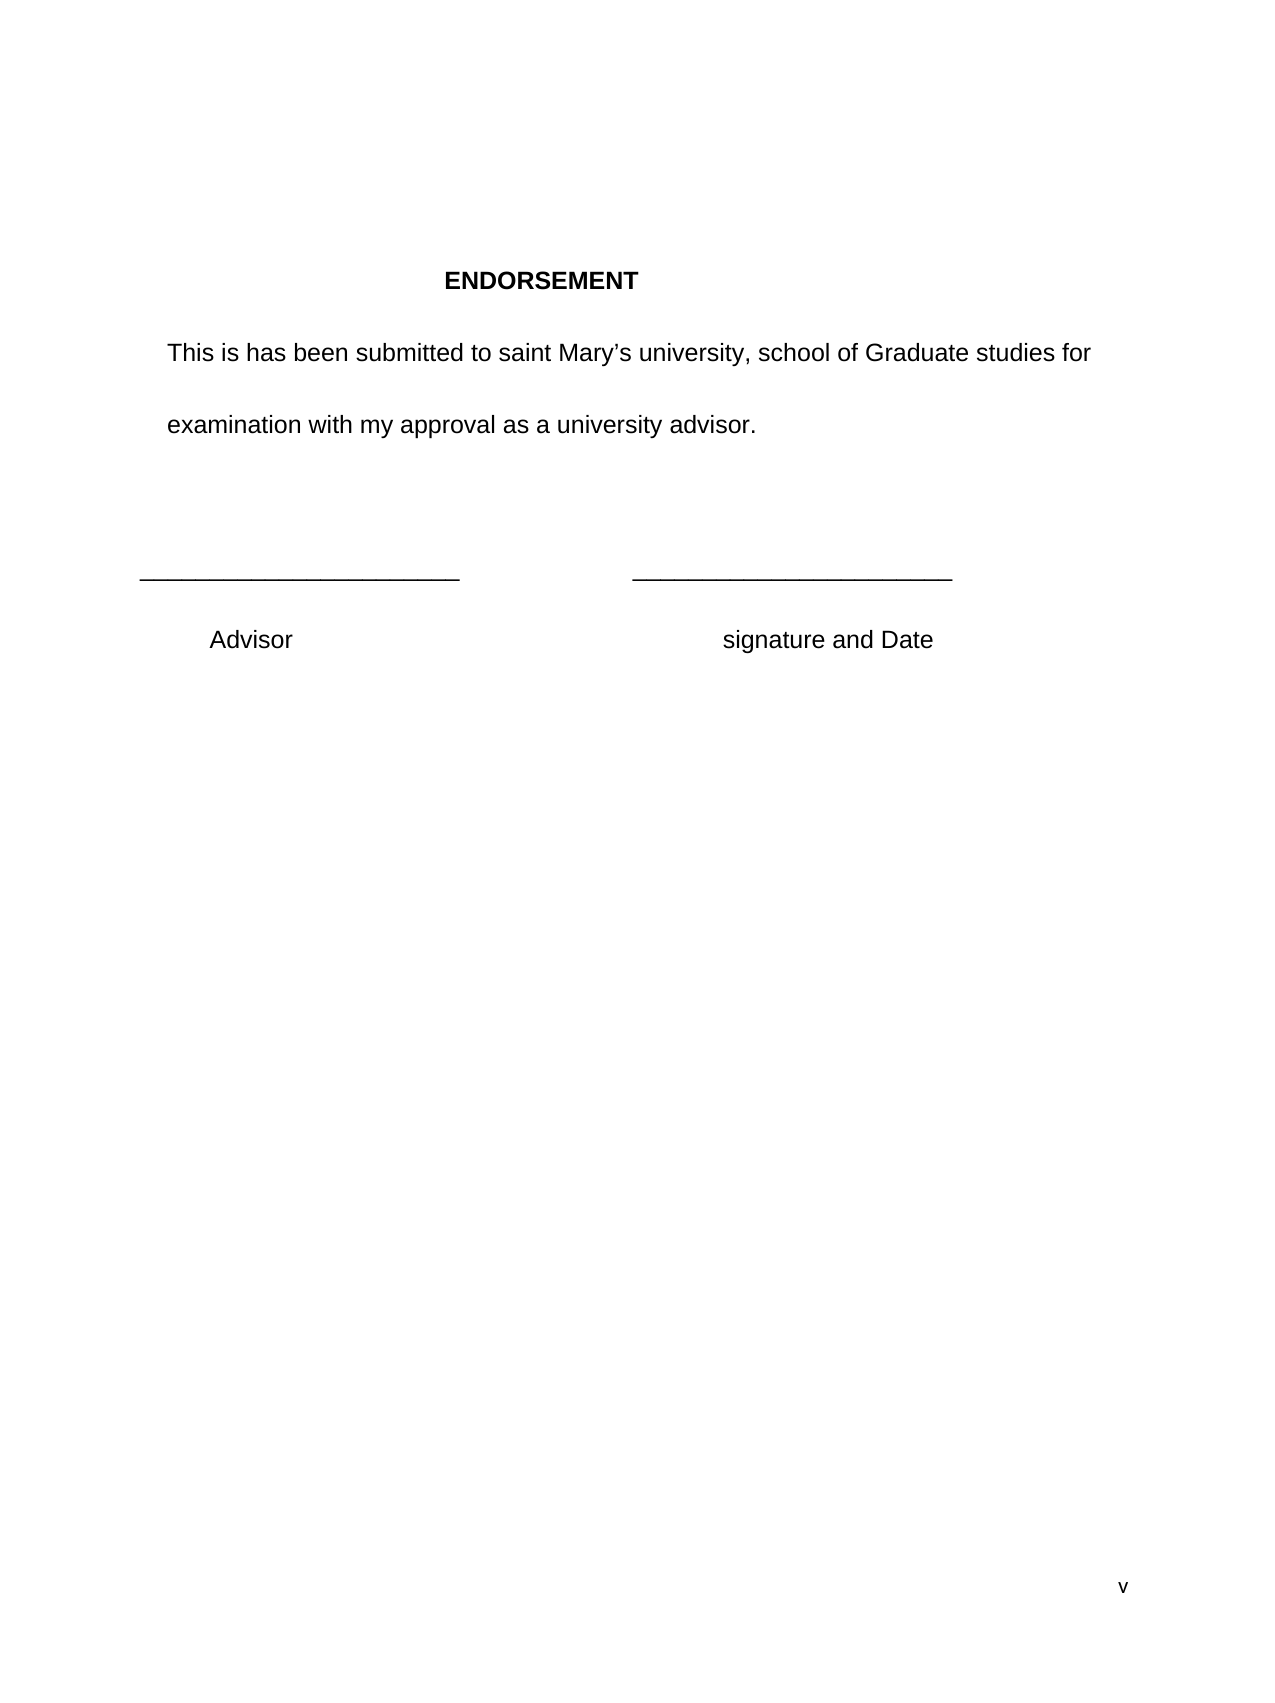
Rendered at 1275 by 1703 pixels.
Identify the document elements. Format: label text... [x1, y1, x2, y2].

text Advisor signature and Date [126, 625, 1128, 654]
text _______________________ _______________________ [126, 553, 1128, 582]
text ENDORSEMENT [167, 266, 1128, 294]
text This is has been submitted to saint Mary’s university, school of Graduate studies for examination with my approval as a university advisor. [167, 338, 1128, 438]
